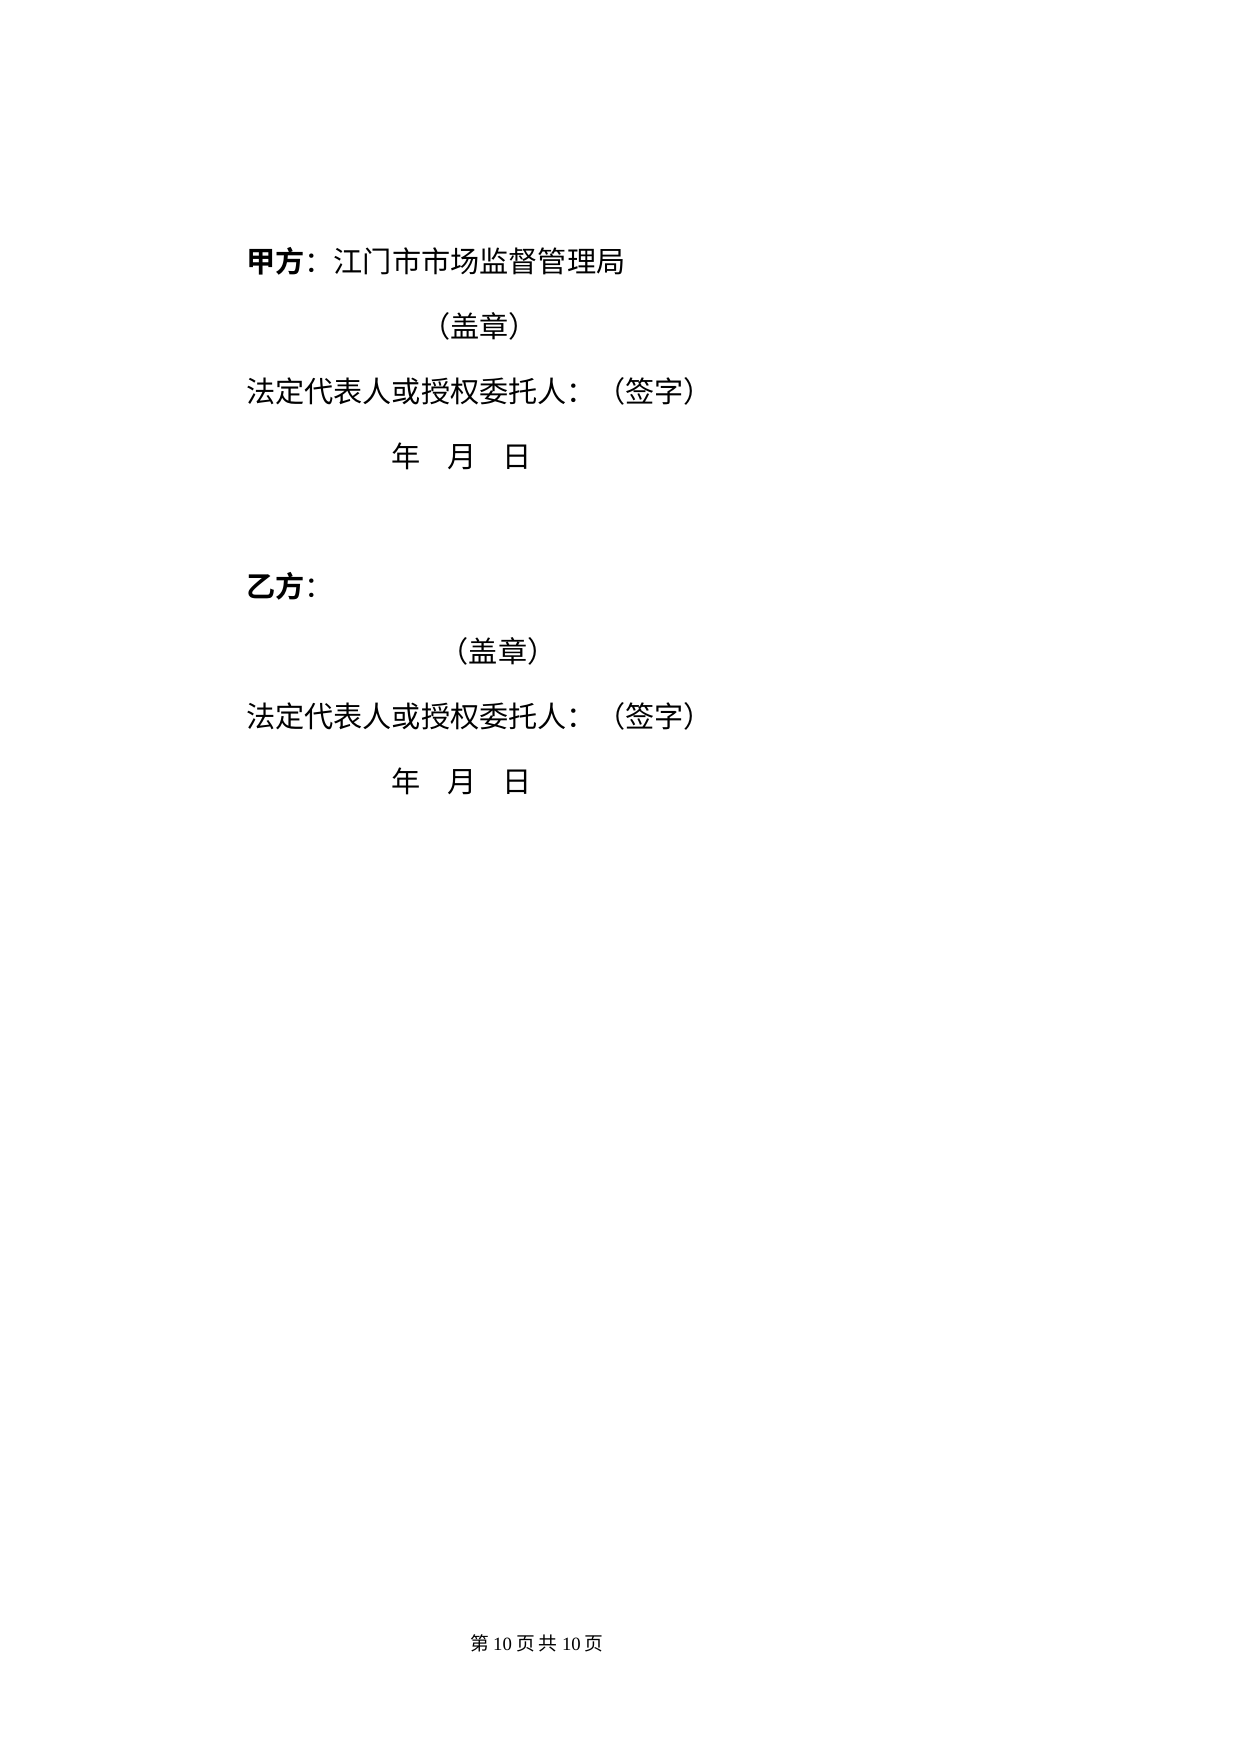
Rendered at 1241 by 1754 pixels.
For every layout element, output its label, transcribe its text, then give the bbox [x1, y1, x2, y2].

text 甲方：江门市市场监督管理局 [187, 227, 1053, 292]
text 乙方： [187, 552, 1053, 617]
text 年 月 日 [187, 747, 1053, 812]
text 法定代表人或授权委托人：（签字） [187, 357, 1053, 422]
text 法定代表人或授权委托人：（签字） [187, 682, 1053, 747]
text 年 月 日 [187, 422, 1053, 487]
text （盖章） [187, 617, 1053, 682]
text （盖章） [187, 292, 1053, 357]
